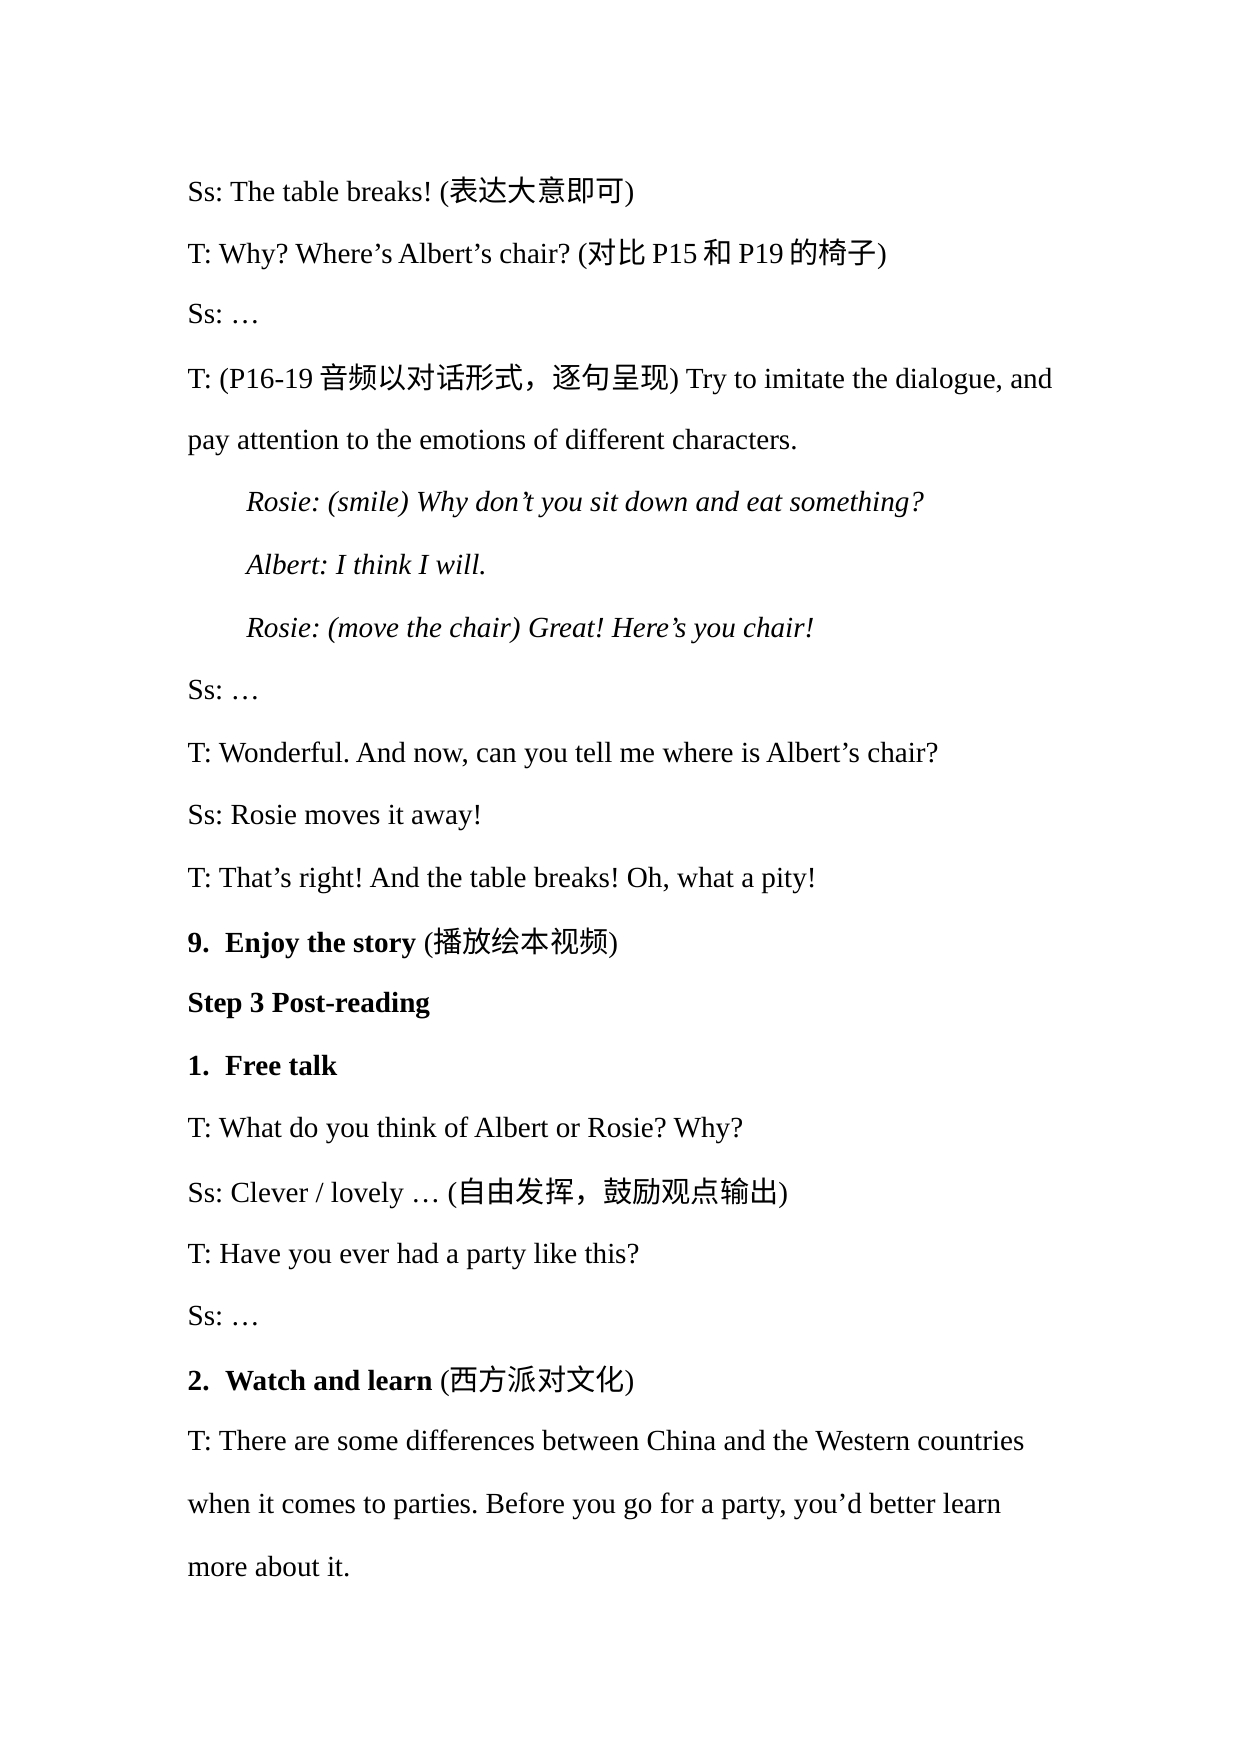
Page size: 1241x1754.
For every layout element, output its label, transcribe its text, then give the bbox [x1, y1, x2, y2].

list Free talk [187, 1033, 1053, 1096]
text T: Have you ever had a party like this? [187, 1221, 1053, 1284]
text T: Why? Where’s Albert’s chair? (对比P15和P19的椅子) [187, 219, 1053, 282]
text T: That’s right! And the table breaks! Oh, what a pity! [187, 846, 1053, 908]
text Ss: The table breaks! (表达大意即可) [187, 157, 1053, 219]
text T: (P16-19音频以对话形式，逐句呈现) Try to imitate the dialogue, and pay attention to the emotions of different characters. [187, 345, 1053, 470]
text T: There are some differences between China and the Western countries when it comes to parties. Before you go for a party, you’d better learn more about it. [187, 1409, 1053, 1597]
text Rosie: (move the chair) Great! Here’s you chair! [246, 595, 1053, 658]
text T: Wonderful. And now, can you tell me where is Albert’s chair? [187, 720, 1053, 783]
text Ss: Clever / lovely … (自由发挥，鼓励观点输出) [187, 1159, 1053, 1221]
text Albert: I think I will. [246, 533, 1053, 595]
text Rosie: (smile) Why don’t you sit down and eat something? [246, 470, 1053, 533]
text Ss: Rosie moves it away! [187, 783, 1053, 846]
list Watch and learn (西方派对文化) [187, 1346, 1053, 1409]
text Ss: … [187, 282, 1053, 345]
text T: What do you think of Albert or Rosie? Why? [187, 1096, 1053, 1159]
text Step 3 Post-reading [187, 971, 1053, 1033]
list Enjoy the story (播放绘本视频) [187, 908, 1053, 971]
text Ss: … [187, 1284, 1053, 1346]
text Ss: … [187, 658, 1053, 720]
